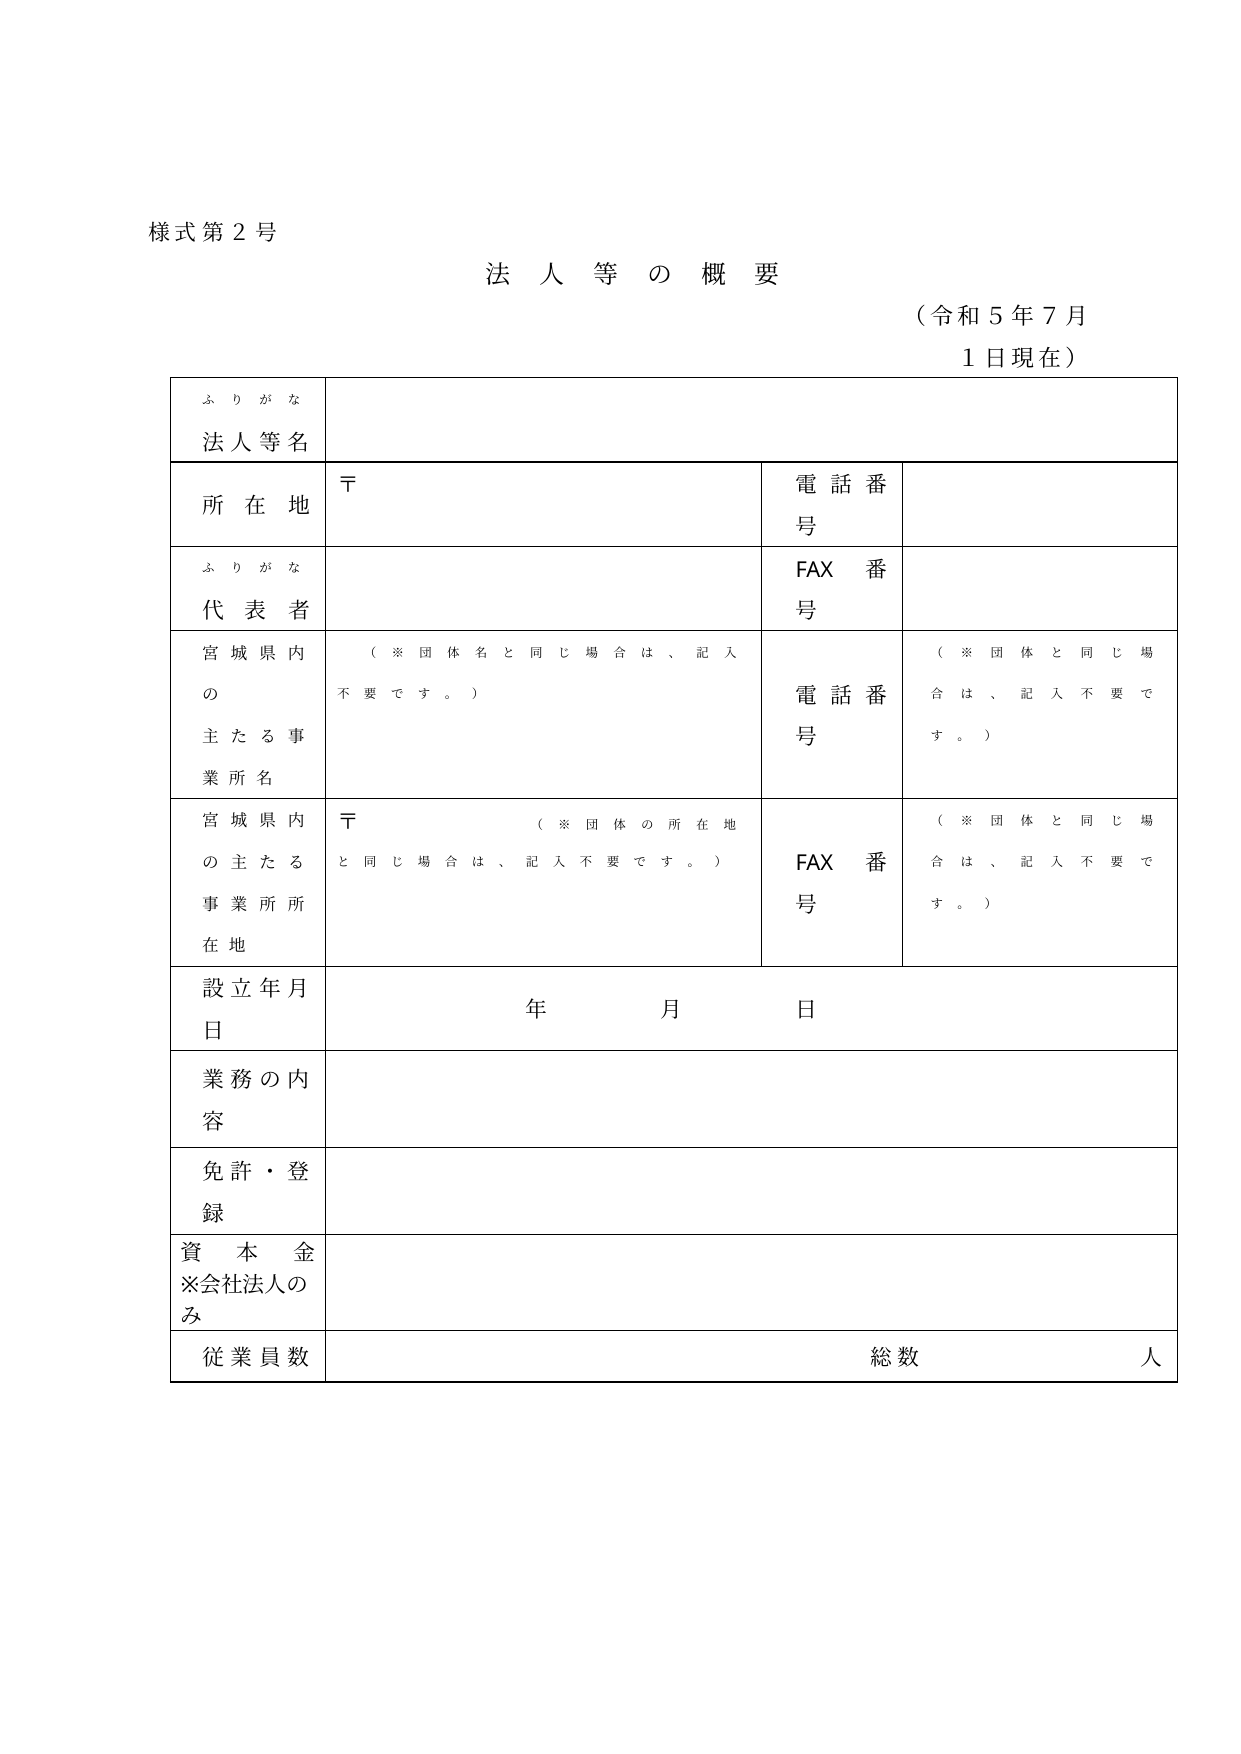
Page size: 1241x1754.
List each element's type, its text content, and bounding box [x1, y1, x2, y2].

table_cell 年 月 日 [326, 967, 1177, 1050]
table_cell 宮城県内の 主たる事業所名 [171, 631, 325, 798]
table_cell （※団体と同じ場合は、記入不要です。） [903, 799, 1177, 966]
text 法 人 等 の 概 要 [148, 252, 1092, 294]
table_cell 電話番号 [762, 631, 902, 798]
table_cell FAX番号 [762, 547, 902, 630]
table_cell 〒 [326, 463, 761, 546]
table_cell FAX番号 [762, 799, 902, 966]
table_cell （※団体名と同じ場合は、記入不要です。） [326, 631, 761, 798]
table_cell [326, 547, 761, 630]
table_cell 電話番号 [762, 463, 902, 546]
table_cell 設立年月日 [171, 967, 325, 1050]
text （令和５年７月１日現在） [148, 294, 1092, 377]
table_header [326, 378, 1177, 461]
text 様式第２号 [148, 210, 1092, 252]
table_cell 所在地 [171, 463, 325, 546]
table_cell 総数 人 [326, 1331, 1177, 1381]
table_cell 〒 （※団体の所在地と同じ場合は、記入不要です。） [326, 799, 761, 966]
table_cell [326, 1051, 1177, 1147]
table_cell [903, 463, 1177, 546]
table_cell ふりがな 代表者 [171, 547, 325, 630]
table_cell [326, 1235, 1177, 1330]
table_header ふりがな 法人等名 [171, 378, 325, 461]
table_cell （※団体と同じ場合は、記入不要です。） [903, 631, 1177, 798]
table_cell 資本金 ※会社法人のみ [171, 1235, 325, 1330]
table_cell 業務の内容 [171, 1051, 325, 1147]
table_cell [326, 1148, 1177, 1234]
table_cell 従業員数 [171, 1331, 325, 1381]
table_cell [903, 547, 1177, 630]
table_cell 宮城県内の主たる事業所所在地 [171, 799, 325, 966]
table_cell 免許・登録 [171, 1148, 325, 1234]
